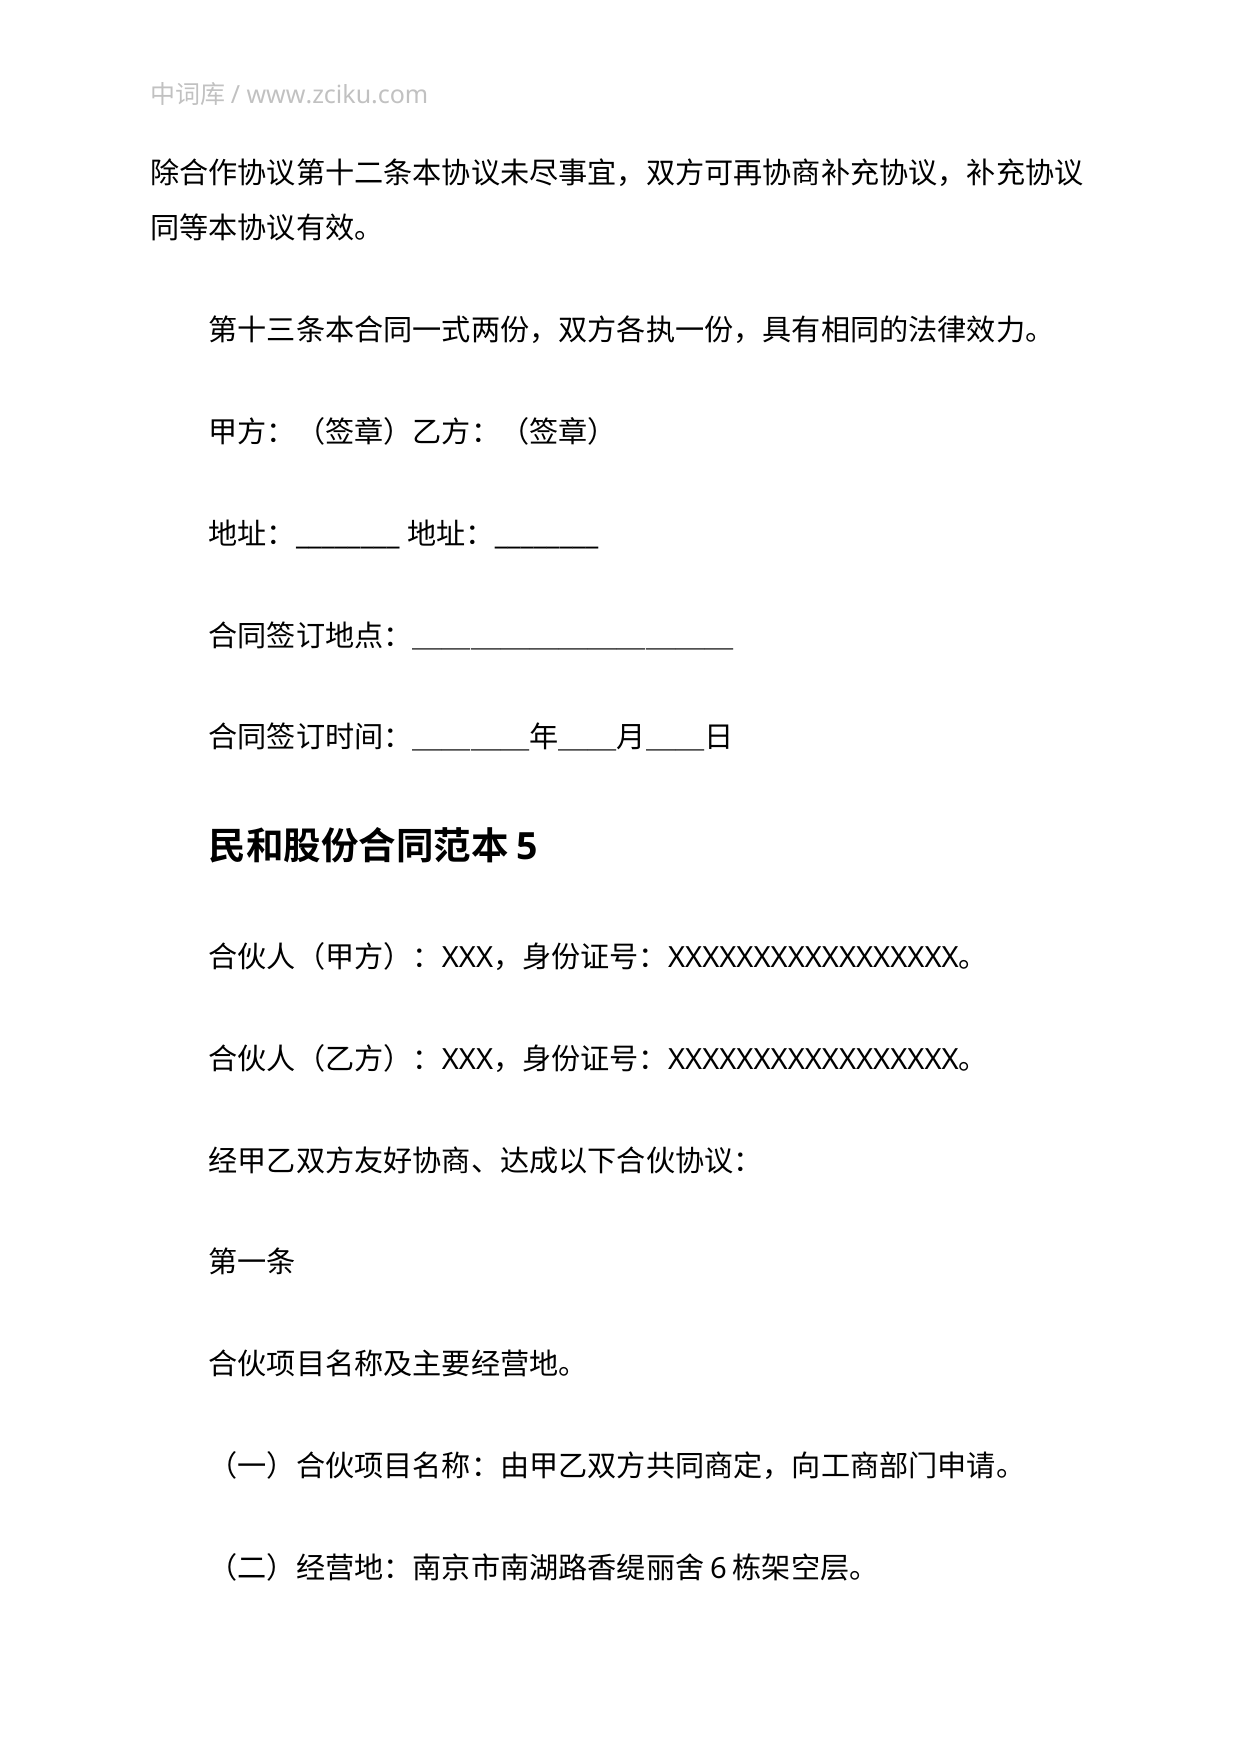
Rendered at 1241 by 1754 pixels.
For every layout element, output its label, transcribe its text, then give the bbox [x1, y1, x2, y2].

text （一）合伙项目名称：由甲乙双方共同商定，向工商部门申请。 [150, 1443, 1090, 1485]
text 经甲乙双方友好协商、达成以下合伙协议： [150, 1137, 1090, 1179]
text 合伙人（甲方）：XXX，身份证号：XXXXXXXXXXXXXXXXX。 [150, 933, 1090, 976]
text 第一条 [150, 1239, 1090, 1281]
text 合同签订时间：＿＿＿＿年＿＿月＿＿日 [150, 714, 1090, 756]
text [150, 150, 1090, 247]
text 合伙项目名称及主要经营地。 [150, 1341, 1090, 1383]
text 民和股份合同范本5 [150, 816, 1090, 870]
text 合同签订地点：＿＿＿＿＿＿＿＿＿＿＿ [150, 612, 1090, 654]
text 合伙人（乙方）：XXX，身份证号：XXXXXXXXXXXXXXXXX。 [150, 1035, 1090, 1078]
text 地址：________ 地址：________ [150, 510, 1090, 553]
text （二）经营地：南京市南湖路香缇丽舍6栋架空层。 [150, 1544, 1090, 1587]
text 第十三条本合同一式两份，双方各执一份，具有相同的法律效力。 [150, 307, 1090, 349]
text 甲方：（签章）乙方：（签章） [150, 408, 1090, 451]
